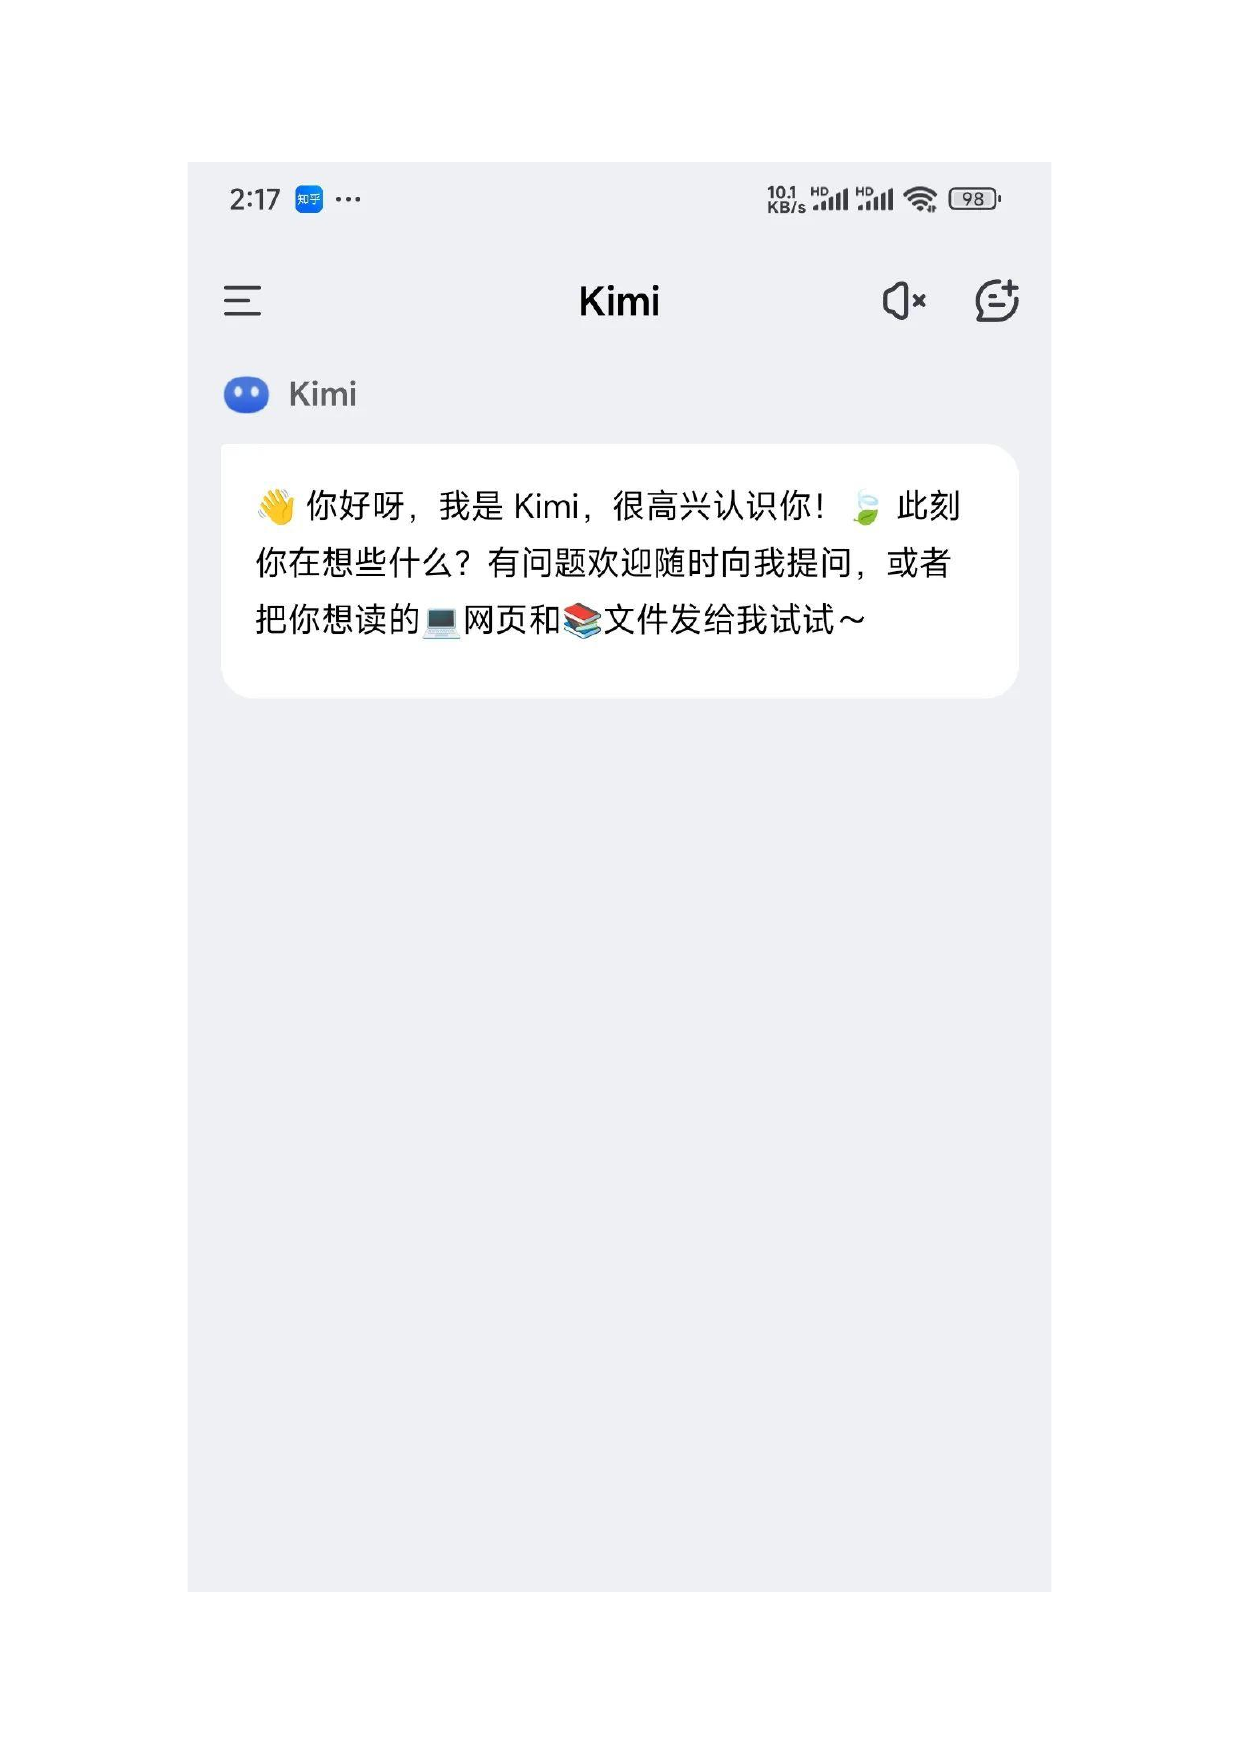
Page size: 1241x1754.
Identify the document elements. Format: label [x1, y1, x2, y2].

picture [187, 162, 1052, 1592]
